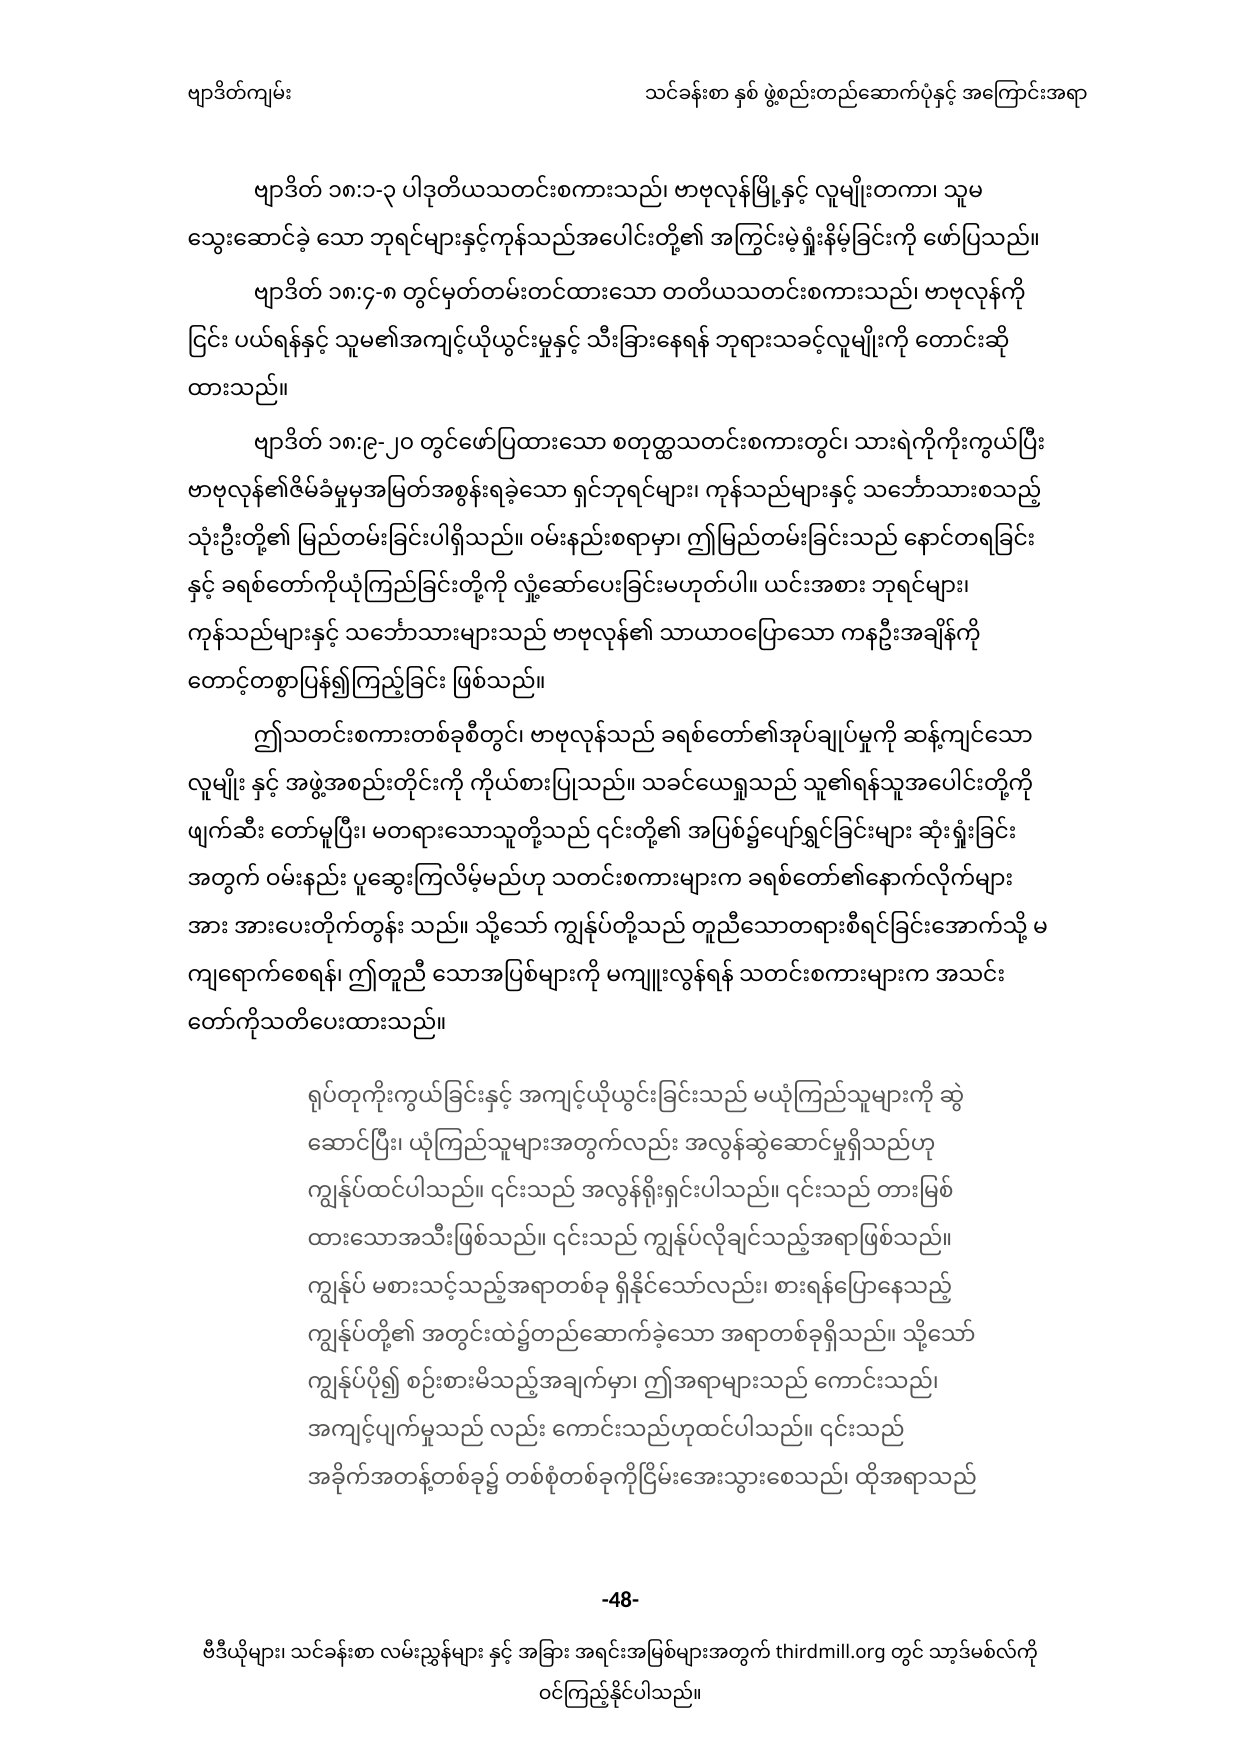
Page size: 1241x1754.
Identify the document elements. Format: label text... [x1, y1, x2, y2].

text ဗျာဒိတ် ၁၈:၉-၂၀ တွင်ဖော်ပြထားသော စတုတ္ထသတင်းစကားတွင်၊ သားရဲကိုကိုးကွယ်ပြီး ဗာဗုလုန်၏ဇိမ်ခံမှုမှအမြတ်အစွန်းရခဲ့သော ရှင်ဘုရင်များ၊ ကုန်သည်များနှင့် သင်္ဘောသားစသည့် သုံးဦးတို့၏ မြည်တမ်းခြင်းပါရှိသည်။ ဝမ်းနည်းစရာမှာ၊ ဤမြည်တမ်းခြင်းသည် နောင်တရခြင်းနှင့် ခရစ်တော်ကိုယုံကြည်ခြင်းတို့ကို လှုံ့ဆော်ပေးခြင်းမဟုတ်ပါ။ ယင်းအစား ဘုရင်များ၊ ကုန်သည်များနှင့် သင်္ဘောသားများသည် ဗာဗုလုန်၏ သာယာဝပြောသော ကနဦးအချိန်ကို တောင့်တစွာပြန်၍ကြည့်ခြင်း ဖြစ်သည်။ [187, 420, 1053, 707]
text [307, 1073, 978, 1503]
text ဗျာဒိတ် ၁၈:၁-၃ ပါဒုတိယသတင်းစကားသည်၊ ဗာဗုလုန်မြို့နှင့် လူမျိုးတကာ၊ သူမသွေးဆောင်ခဲ့ သော ဘုရင်များနှင့်ကုန်သည်အပေါင်းတို့၏ အကြွင်းမဲ့ရှုံးနိမ့်ခြင်းကို ဖော်ပြသည်။ [187, 169, 1053, 264]
text ဗျာဒိတ် ၁၈:၄-၈ တွင်မှတ်တမ်းတင်ထားသော တတိယသတင်းစကားသည်၊ ဗာဗုလုန်ကိုငြင်း ပယ်ရန်နှင့် သူမ၏အကျင့်ယိုယွင်းမှုနှင့် သီးခြားနေရန် ဘုရားသခင့်လူမျိုးကို တောင်းဆိုထားသည်။ [187, 271, 1053, 414]
text ဤသတင်းစကားတစ်ခုစီတွင်၊ ဗာဗုလုန်သည် ခရစ်တော်၏အုပ်ချုပ်မှုကို ဆန့်ကျင်သောလူမျိုး နှင့် အဖွဲ့အစည်းတိုင်းကို ကိုယ်စားပြုသည်။ သခင်ယေရှုသည် သူ၏ရန်သူအပေါင်းတို့ကို ဖျက်ဆီး တော်မူပြီး၊ မတရားသောသူတို့သည် ၎င်းတို့၏ အပြစ်၌ပျော်ရွှင်ခြင်းများ ဆုံးရှုံးခြင်းအတွက် ဝမ်းနည်း ပူဆွေးကြလိမ့်မည်ဟု သတင်းစကားများက ခရစ်တော်၏နောက်လိုက်များအား အားပေးတိုက်တွန်း သည်။ သို့သော် ကျွန်ုပ်တို့သည် တူညီသောတရားစီရင်ခြင်းအောက်သို့ မကျရောက်စေရန်၊ ဤတူညီ သောအပြစ်များကို မကျူးလွန်ရန် သတင်းစကားများက အသင်းတော်ကိုသတိပေးထားသည်။ [187, 713, 1053, 1048]
